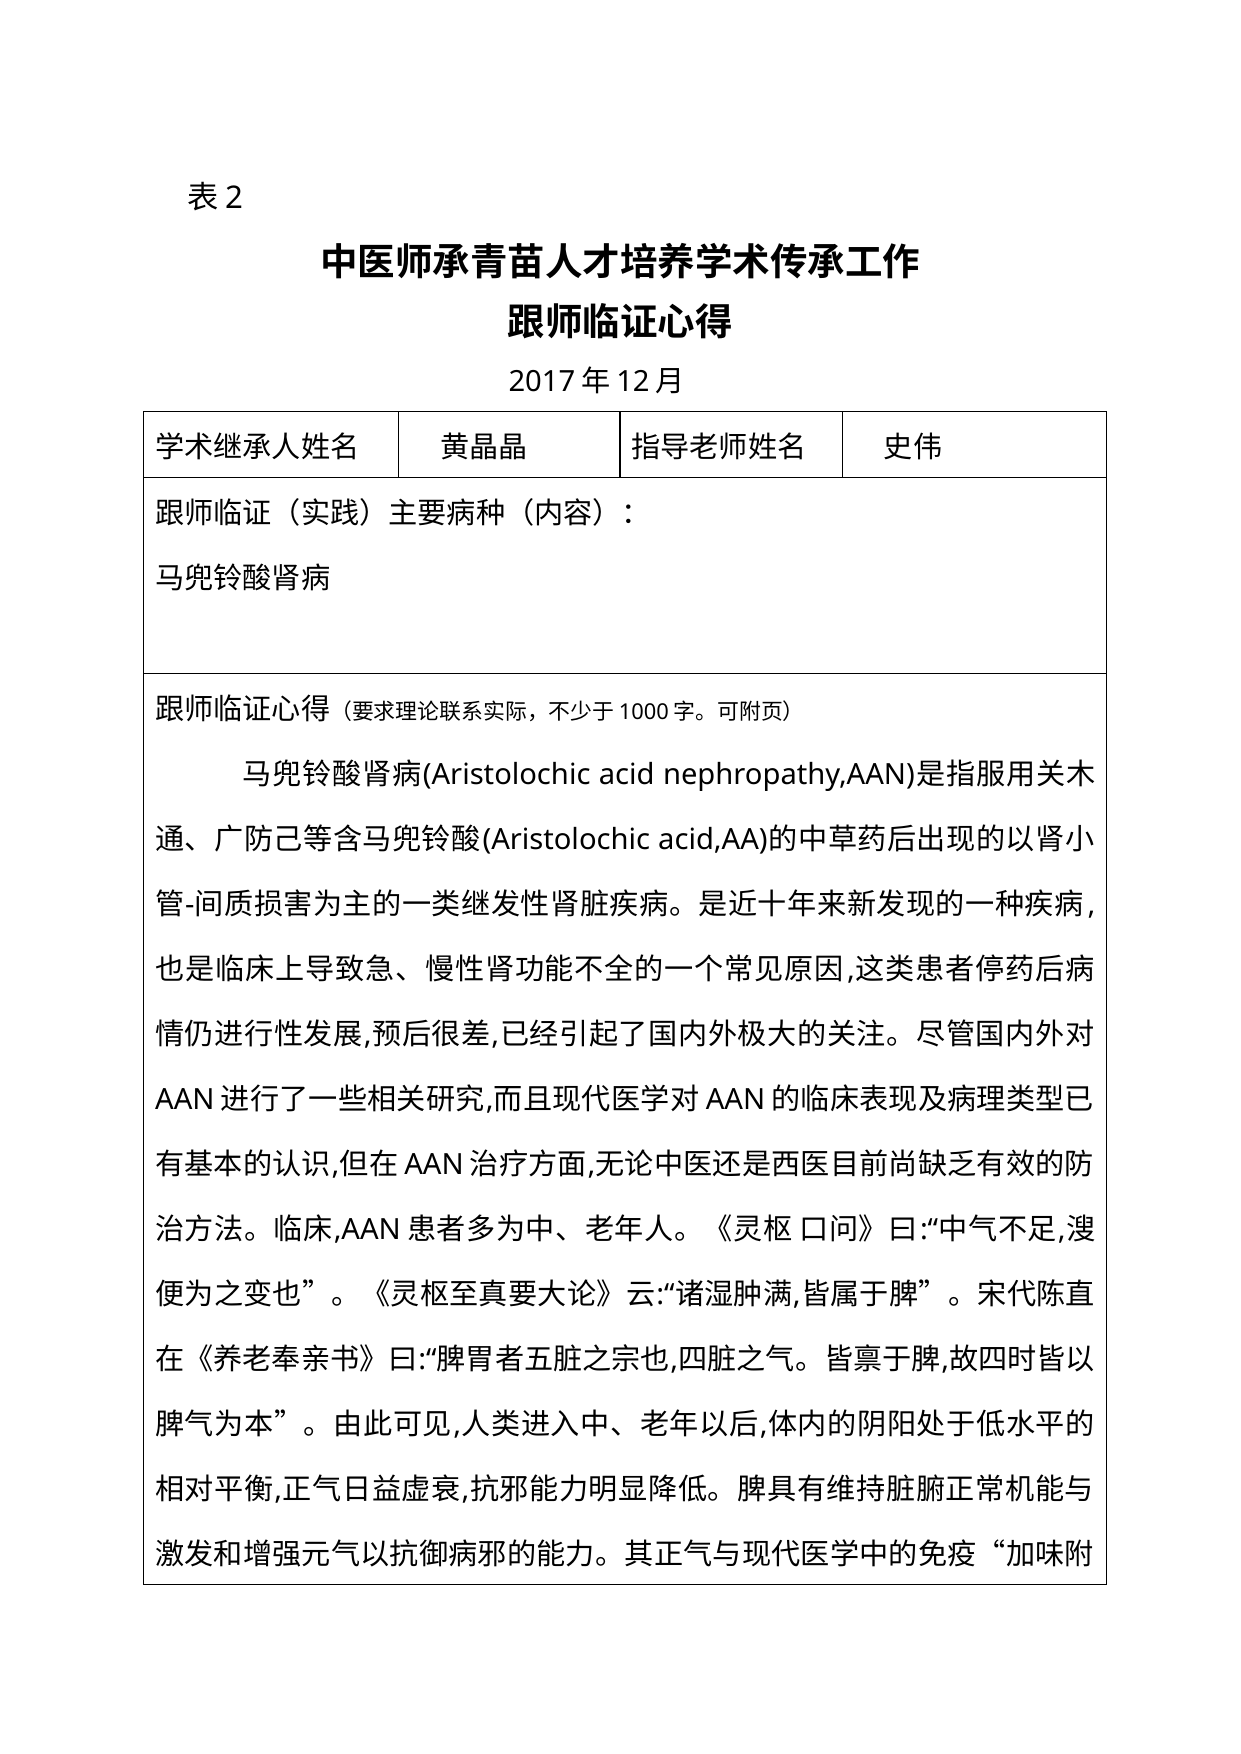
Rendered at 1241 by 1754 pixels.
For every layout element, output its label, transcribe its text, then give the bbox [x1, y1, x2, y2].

text 中医师承青苗人才培养学术传承工作 [187, 227, 1053, 292]
table_cell 跟师临证（实践）主要病种（内容）： 马兜铃酸肾病 [144, 478, 1106, 673]
table_header 学术继承人姓名 [144, 412, 398, 477]
text 跟师临证心得 [187, 292, 1053, 346]
text 表2 [187, 162, 1053, 227]
table_header 指导老师姓名 [621, 412, 842, 477]
table_header 黄晶晶 [399, 412, 619, 477]
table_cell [144, 674, 1106, 1584]
table_header 史伟 [843, 412, 1106, 477]
text 2017年12月 [187, 346, 1053, 411]
